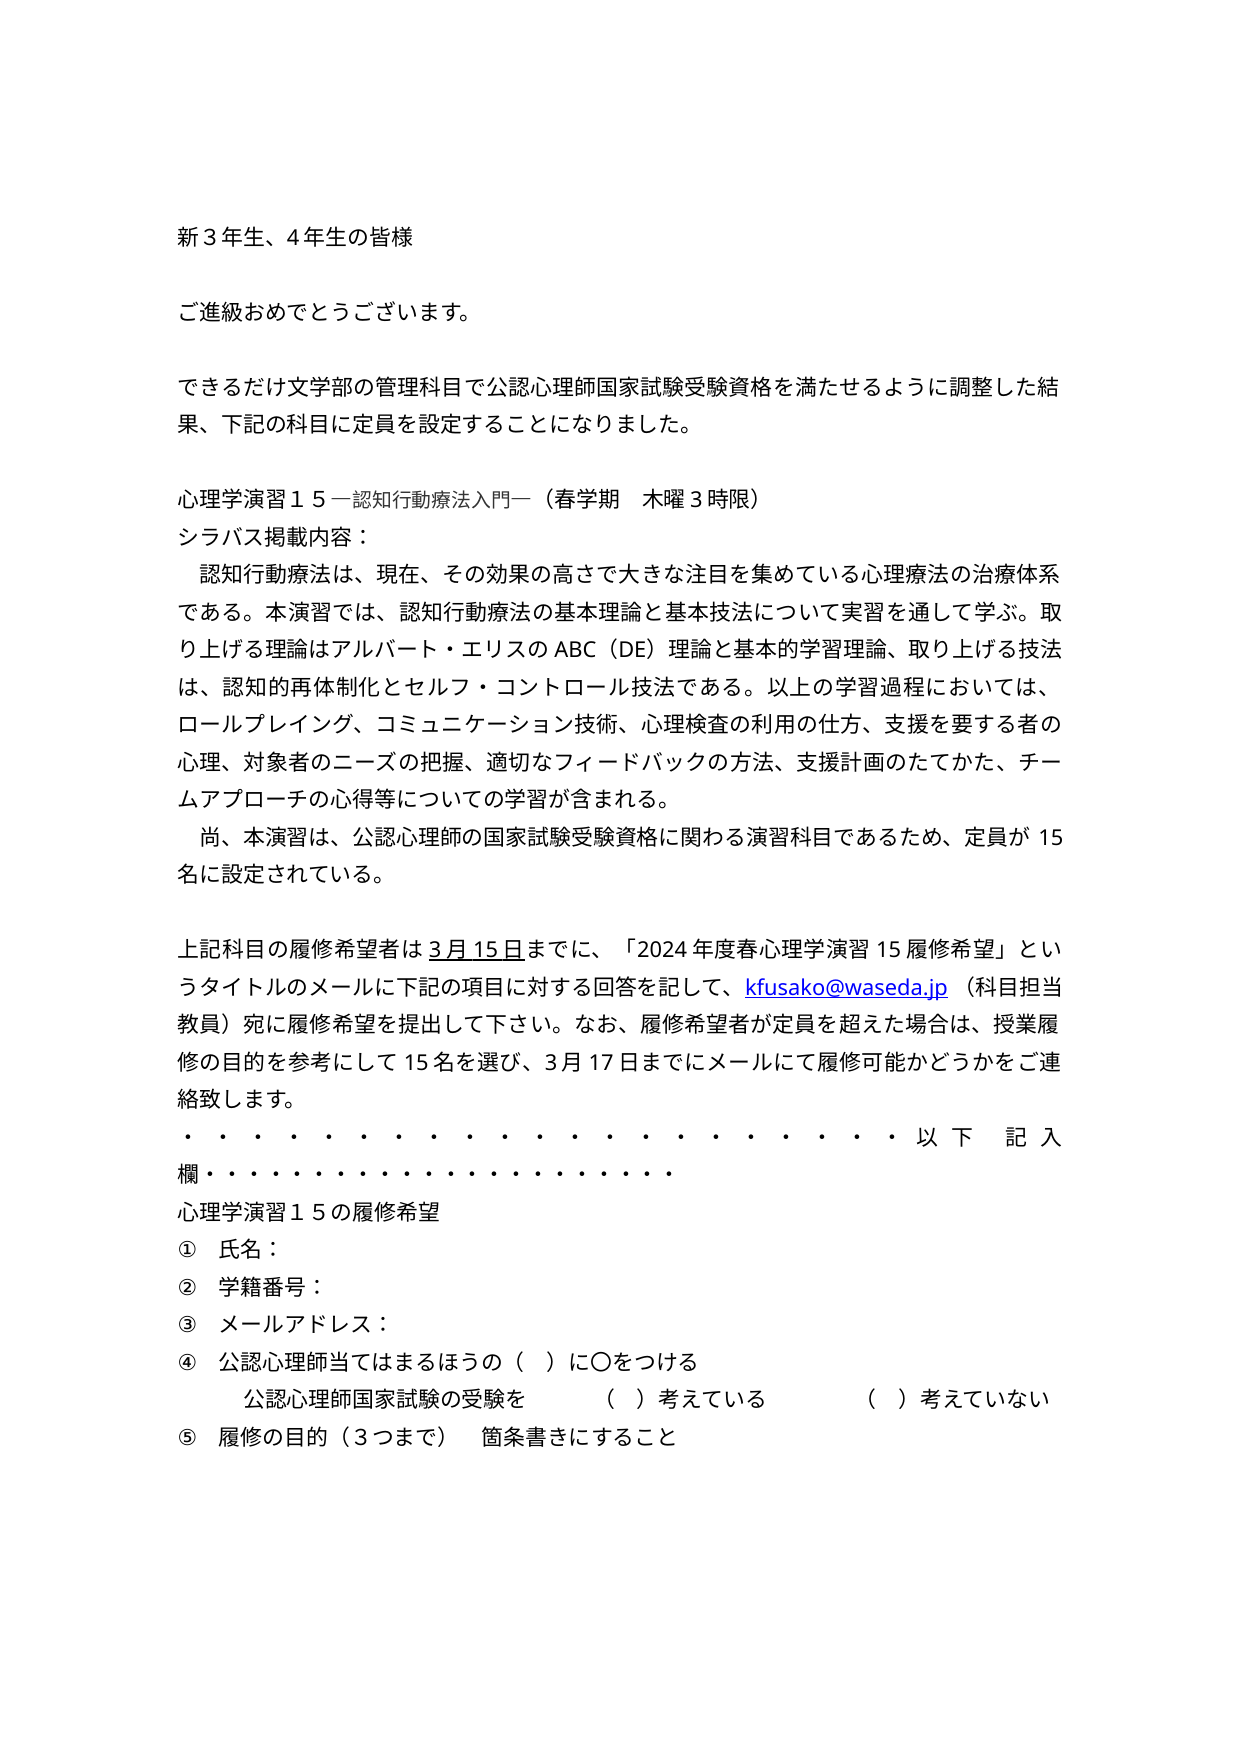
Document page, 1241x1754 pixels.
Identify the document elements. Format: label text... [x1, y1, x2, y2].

text 心理学演習１５―認知行動療法入門―（春学期 木曜3時限） [177, 479, 1063, 517]
text ⑤ 履修の目的（３つまで） 箇条書きにすること [177, 1417, 1063, 1454]
text ③ メールアドレス： [177, 1304, 1063, 1342]
text 心理学演習１５の履修希望 [177, 1192, 1063, 1229]
text できるだけ文学部の管理科目で公認心理師国家試験受験資格を満たせるように調整した結果、下記の科目に定員を設定することになりました。 [177, 367, 1063, 442]
text ④ 公認心理師当てはまるほうの（ ）に〇をつける [177, 1342, 1063, 1379]
text 上記科目の履修希望者は3月15日までに、「2024年度春心理学演習15履修希望」というタイトルのメールに下記の項目に対する回答を記して、kfusako@waseda.jp （科目担当教員）宛に履修希望を提出して下さい。なお、履修希望者が定員を超えた場合は、授業履修の目的を参考にして15名を選び、3月17日までにメールにて履修可能かどうかをご連絡致します。 [177, 929, 1063, 1117]
text シラバス掲載内容： [177, 517, 1063, 554]
text 新３年生、4年生の皆様 [177, 217, 1063, 254]
text 公認心理師国家試験の受験を （ ）考えている （ ）考えていない [177, 1379, 1063, 1417]
text ご進級おめでとうございます。 [177, 292, 1063, 329]
text ② 学籍番号： [177, 1267, 1063, 1304]
text 尚、本演習は、公認心理師の国家試験受験資格に関わる演習科目であるため、定員が15名に設定されている。 [177, 817, 1063, 892]
text ・・・・・・・・・・・・・・・・・・・・・以下 記入欄・・・・・・・・・・・・・・・・・・・・・・ [177, 1117, 1063, 1192]
text 認知行動療法は、現在、その効果の高さで大きな注目を集めている心理療法の治療体系である。本演習では、認知行動療法の基本理論と基本技法について実習を通して学ぶ。取り上げる理論はアルバート・エリスのABC（DE）理論と基本的学習理論、取り上げる技法は、認知的再体制化とセルフ・コントロール技法である。以上の学習過程においては、ロールプレイング、コミュニケーション技術、心理検査の利用の仕方、支援を要する者の心理、対象者のニーズの把握、適切なフィードバックの方法、支援計画のたてかた、チームアプローチの心得等についての学習が含まれる。 [177, 554, 1063, 817]
text ① 氏名： [177, 1229, 1063, 1267]
